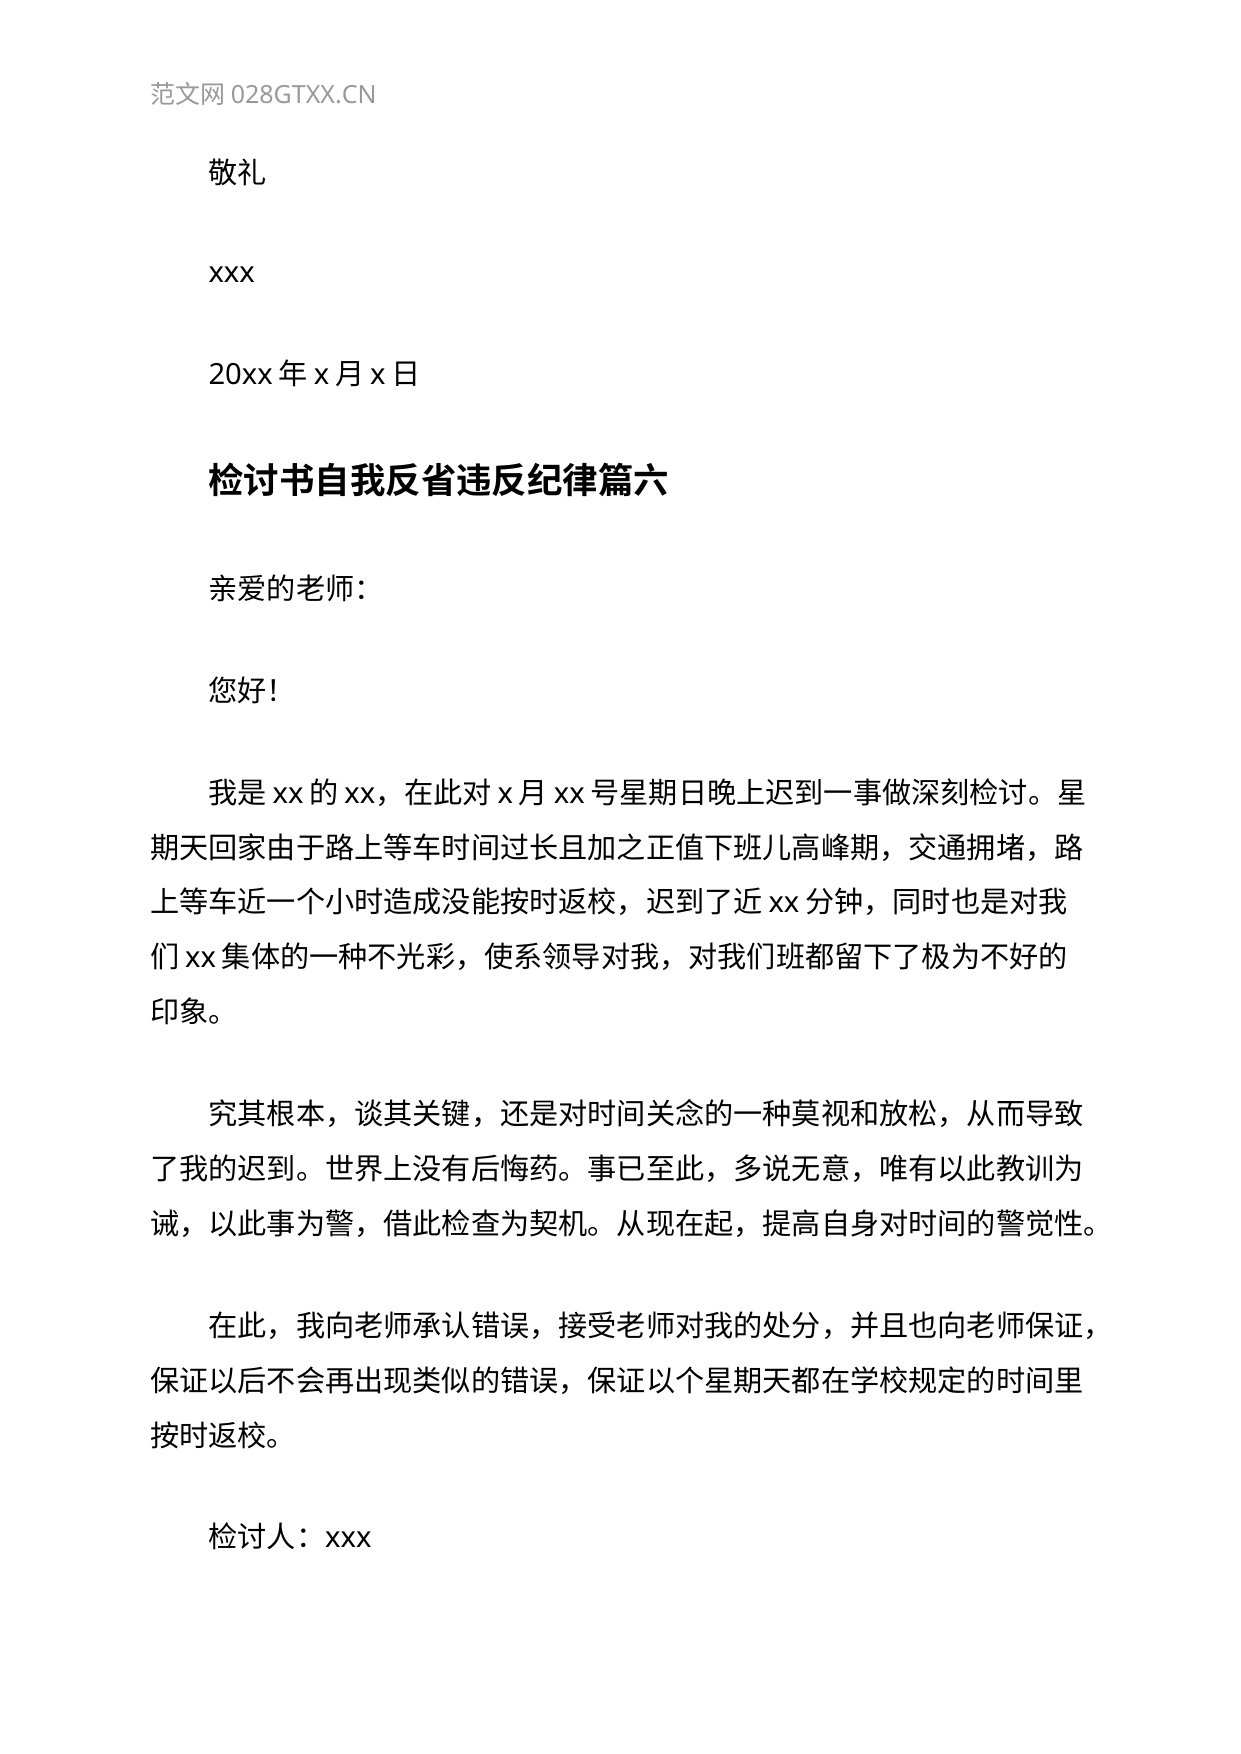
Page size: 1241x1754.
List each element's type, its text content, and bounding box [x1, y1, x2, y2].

text 检讨人：xxx [150, 1514, 1090, 1556]
text xxx [150, 252, 1090, 291]
text 20xx年x月x日 [150, 350, 1090, 393]
text 究其根本，谈其关键，还是对时间关念的一种莫视和放松，从而导致了我的迟到。世界上没有后悔药。事已至此，多说无意，唯有以此教训为诫，以此事为警，借此检查为契机。从现在起，提高自身对时间的警觉性。 [150, 1091, 1090, 1243]
text 检讨书自我反省违反纪律篇六 [150, 452, 1090, 503]
text 在此，我向老师承认错误，接受老师对我的处分，并且也向老师保证，保证以后不会再出现类似的错误，保证以个星期天都在学校规定的时间里按时返校。 [150, 1302, 1090, 1454]
text 亲爱的老师： [150, 566, 1090, 608]
text 我是xx的xx，在此对x月xx号星期日晚上迟到一事做深刻检讨。星期天回家由于路上等车时间过长且加之正值下班儿高峰期，交通拥堵，路上等车近一个小时造成没能按时返校，迟到了近xx分钟，同时也是对我们xx集体的一种不光彩，使系领导对我，对我们班都留下了极为不好的印象。 [150, 769, 1090, 1031]
text 敬礼 [150, 150, 1090, 192]
text 您好！ [150, 667, 1090, 710]
